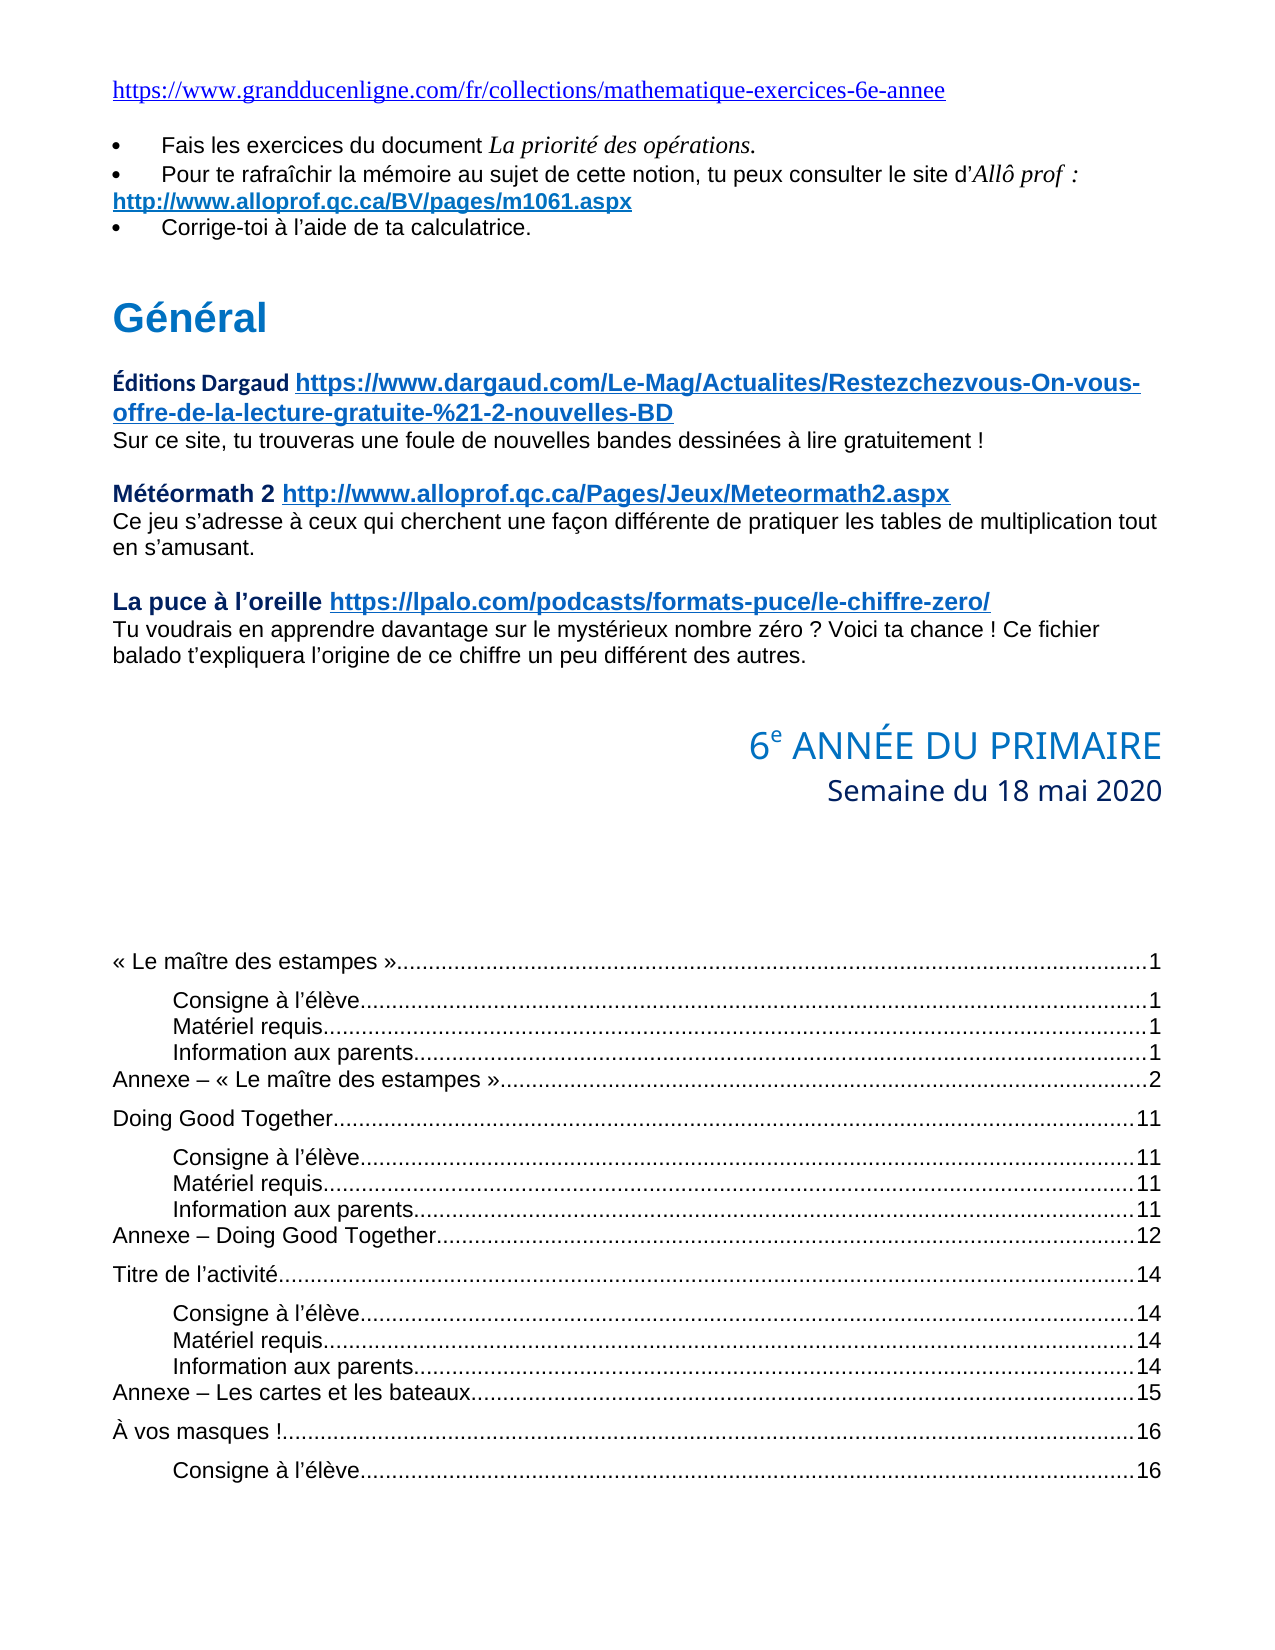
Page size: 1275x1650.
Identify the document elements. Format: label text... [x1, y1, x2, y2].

text À vos masques ! 16 [112, 1418, 1162, 1444]
text Information aux parents 11 [172, 1196, 1162, 1222]
text Matériel requis 1 [172, 1013, 1162, 1039]
text Matériel requis 14 [172, 1327, 1162, 1353]
text https://www.grandducenligne.com/fr/collections/mathematique-exercices-6e-annee [112, 75, 1162, 104]
text Général [112, 293, 1162, 341]
text Consigne à l’élève 14 [172, 1300, 1162, 1327]
text Information aux parents 14 [172, 1353, 1162, 1379]
text Matériel requis 11 [172, 1170, 1162, 1196]
text  Corrige-toi à l’aide de ta calculatrice. [112, 214, 1162, 240]
text La puce à l’oreille https://lpalo.com/podcasts/formats-puce/le-chiffre-zero/ [112, 587, 1162, 616]
text Tu voudrais en apprendre davantage sur le mystérieux nombre zéro ? Voici ta chance ! Ce fichier balado t’expliquera l’origine de ce chiffre un peu différent des autres. [112, 616, 1162, 668]
text Titre de l’activité 14 [112, 1261, 1162, 1288]
text  Fais les exercices du document La priorité des opérations. [112, 130, 1162, 159]
text Ce jeu s’adresse à ceux qui cherchent une façon différente de pratiquer les tables de multiplication tout en s’amusant. [112, 508, 1162, 561]
text Consigne à l’élève 16 [172, 1457, 1162, 1483]
text Annexe – Doing Good Together 12 [112, 1222, 1162, 1249]
text Annexe – Les cartes et les bateaux 15 [112, 1379, 1162, 1406]
text 6e année du primaire [112, 719, 1162, 771]
text Météormath 2 http://www.alloprof.qc.ca/Pages/Jeux/Meteormath2.aspx [112, 479, 1162, 508]
text  Pour te rafraîchir la mémoire au sujet de cette notion, tu peux consulter le site d’Allô prof : http://www.alloprof.qc.ca/BV/pages/m1061.aspx [112, 159, 1162, 214]
text Sur ce site, tu trouveras une foule de nouvelles bandes dessinées à lire gratuitement ! [112, 427, 1162, 453]
text Consigne à l’élève 11 [172, 1143, 1162, 1170]
text Éditions Dargaud https://www.dargaud.com/Le-Mag/Actualites/Restezchezvous-On-vous-offre-de-la-lecture-gratuite-%21-2-nouvelles-BD [112, 367, 1162, 427]
text Semaine du 18 mai 2020 [112, 771, 1162, 810]
text Doing Good Together 11 [112, 1104, 1162, 1131]
text Consigne à l’élève 1 [172, 987, 1162, 1013]
text Information aux parents 1 [172, 1039, 1162, 1066]
text Annexe – « Le maître des estampes » 2 [112, 1066, 1162, 1092]
text « Le maître des estampes » 1 [112, 948, 1162, 974]
